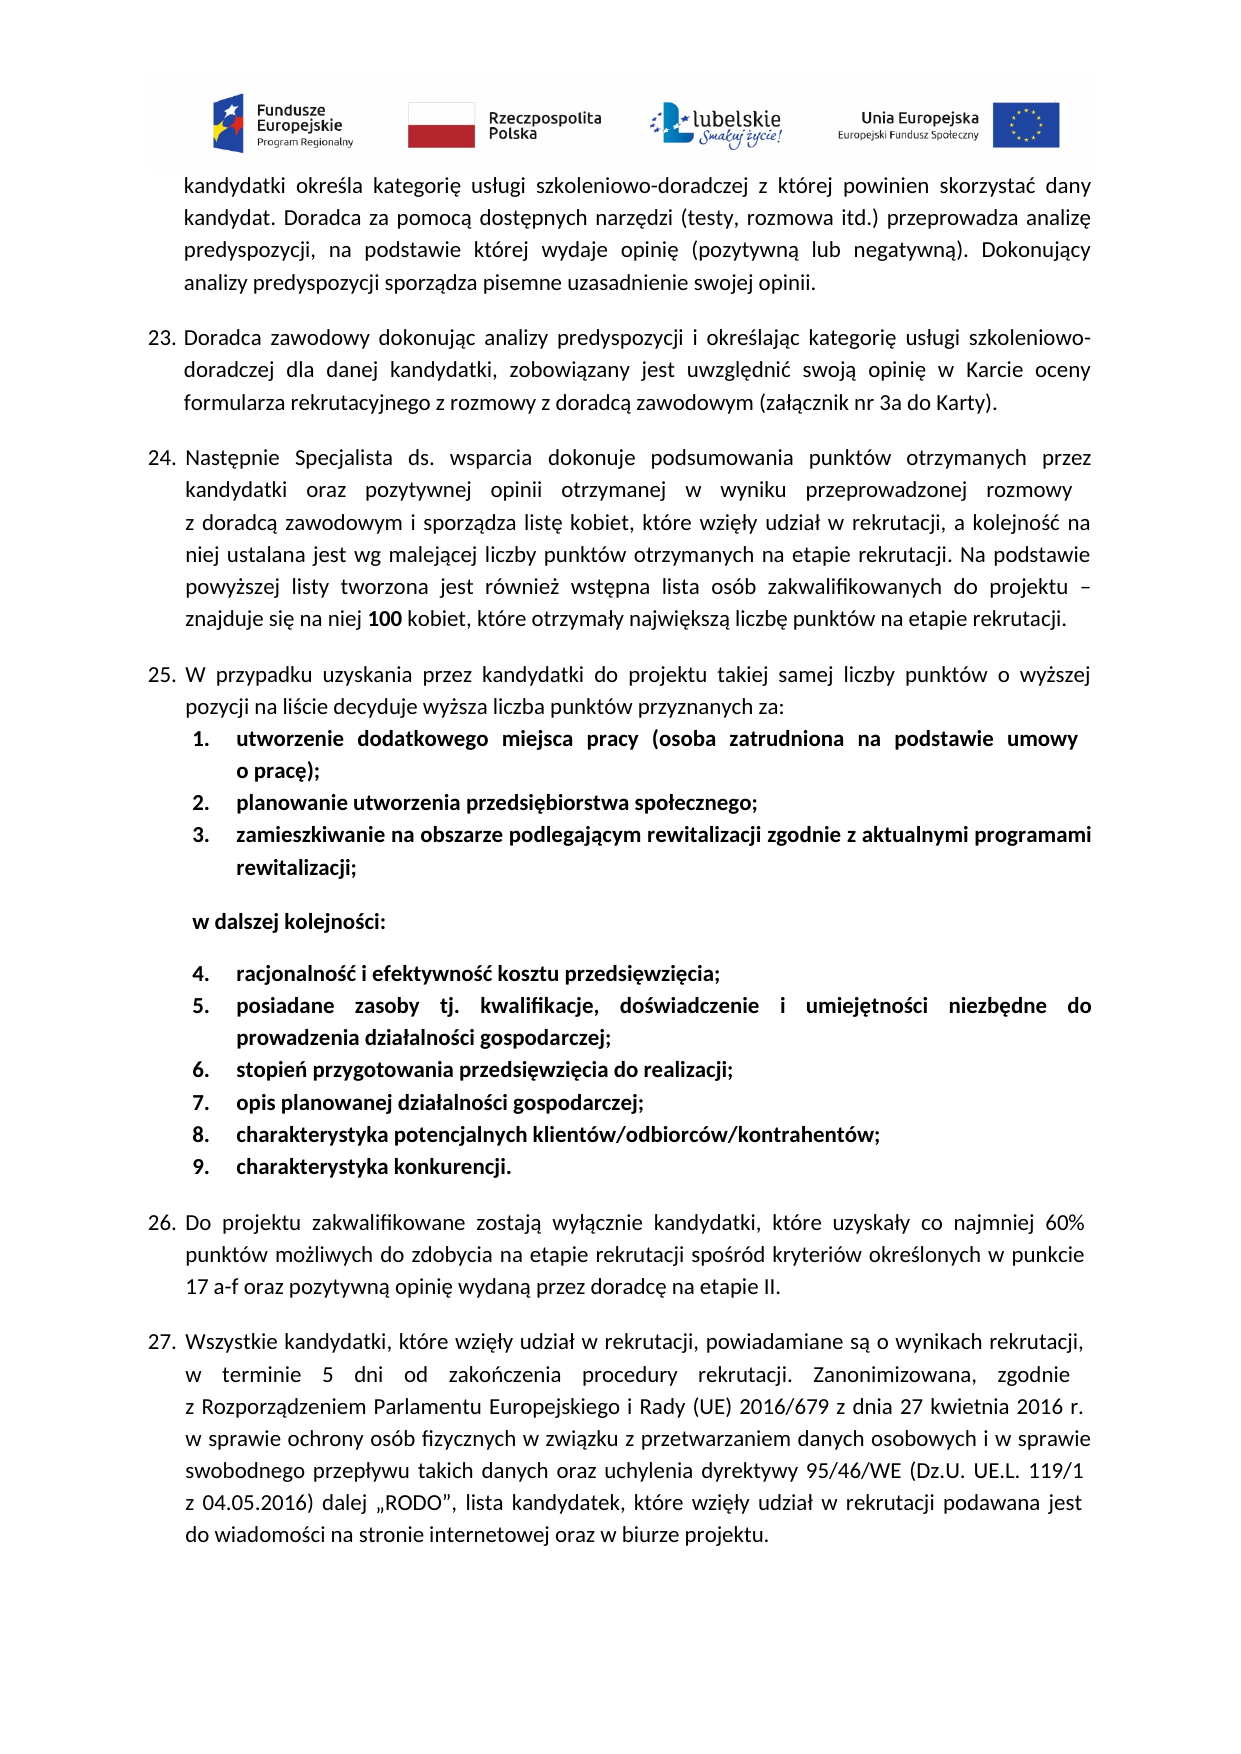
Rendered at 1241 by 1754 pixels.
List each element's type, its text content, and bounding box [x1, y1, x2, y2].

list planowanie utworzenia przedsiębiorstwa społecznego; [192, 788, 1093, 816]
text w dalszej kolejności: [192, 907, 1093, 935]
list Wszystkie kandydatki, które wzięły udział w rekrutacji, powiadamiane są o wynikach rekrutacji, w terminie 5 dni od zakończenia procedury rekrutacji. Zanonimizowana, zgodnie z Rozporządzeniem Parlamentu Europejskiego i Rady (UE) 2016/679 z dnia 27 kwietnia 2016 r. w sprawie ochrony osób fizycznych w związku z przetwarzaniem danych osobowych i w sprawie swobodnego przepływu takich danych oraz uchylenia dyrektywy 95/46/WE (Dz.U. UE.L. 119/1 z 04.05.2016) dalej „RODO”, lista kandydatek, które wzięły udział w rekrutacji podawana jest do wiadomości na stronie internetowej oraz w biurze projektu. [148, 1327, 1093, 1549]
picture [147, 73, 1093, 172]
list Następnie Specjalista ds. wsparcia dokonuje podsumowania punktów otrzymanych przez kandydatki oraz pozytywnej opinii otrzymanej w wyniku przeprowadzonej rozmowy z doradcą zawodowym i sporządza listę kobiet, które wzięły udział w rekrutacji, a kolejność na niej ustalana jest wg malejącej liczby punktów otrzymanych na etapie rekrutacji. Na podstawie powyższej listy tworzona jest również wstępna lista osób zakwalifikowanych do projektu – znajduje się na niej 100 kobiet, które otrzymały największą liczbę punktów na etapie rekrutacji. [148, 443, 1093, 632]
list Do projektu zakwalifikowane zostają wyłącznie kandydatki, które uzyskały co najmniej 60% punktów możliwych do zdobycia na etapie rekrutacji spośród kryteriów określonych w punkcie 17 a-f oraz pozytywną opinię wydaną przez doradcę na etapie II. [148, 1208, 1086, 1300]
list charakterystyka konkurencji. [192, 1152, 1093, 1180]
list utworzenie dodatkowego miejsca pracy (osoba zatrudniona na podstawie umowy o pracę); [192, 724, 1093, 784]
list racjonalność i efektywność kosztu przedsięwzięcia; [192, 959, 1093, 987]
list stopień przygotowania przedsięwzięcia do realizacji; [192, 1056, 1093, 1083]
list Doradca zawodowy dokonując analizy predyspozycji i określając kategorię usługi szkoleniowo-doradczej dla danej kandydatki, zobowiązany jest uwzględnić swoją opinię w Karcie oceny formularza rekrutacyjnego z rozmowy z doradcą zawodowym (załącznik nr 3a do Karty). [148, 323, 1093, 416]
list posiadane zasoby tj. kwalifikacje, doświadczenie i umiejętności niezbędne do prowadzenia działalności gospodarczej; [192, 991, 1093, 1051]
list opis planowanej działalności gospodarczej; [192, 1088, 1093, 1116]
list W przypadku uzyskania przez kandydatki do projektu takiej samej liczby punktów o wyższej pozycji na liście decyduje wyższa liczba punktów przyznanych za: [148, 660, 1093, 720]
list charakterystyka potencjalnych klientów/odbiorców/kontrahentów; [192, 1120, 1093, 1148]
list zamieszkiwanie na obszarze podlegającym rewitalizacji zgodnie z aktualnymi programami rewitalizacji; [192, 821, 1093, 881]
